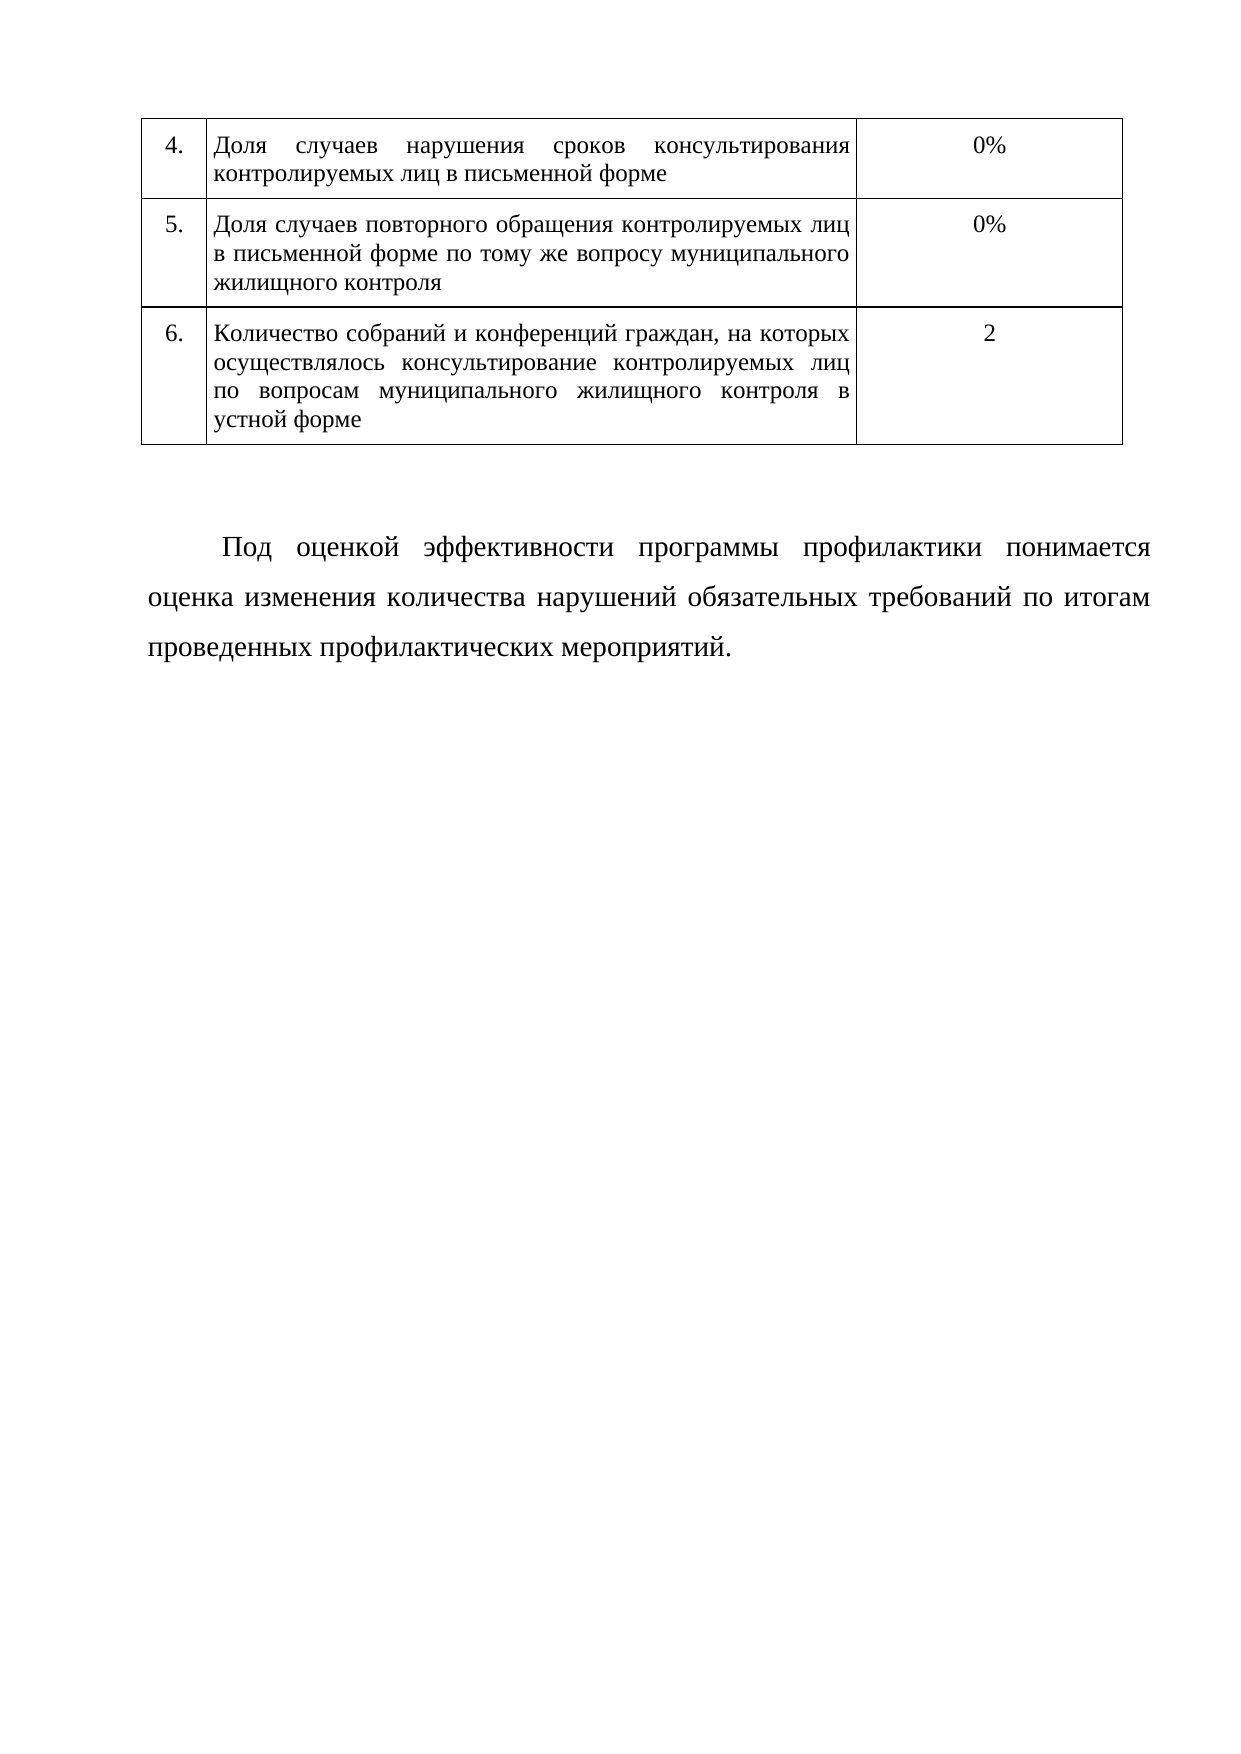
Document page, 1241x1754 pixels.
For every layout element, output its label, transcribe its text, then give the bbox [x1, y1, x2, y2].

table_cell 5. [142, 199, 206, 306]
table_cell 4. [142, 119, 206, 198]
table_cell Доля случаев повторного обращения контролируемых лиц в письменной форме по тому же вопросу муниципального жилищного контроля [207, 199, 856, 306]
table_cell 0% [857, 119, 1122, 198]
table_cell Доля случаев нарушения сроков консультирования контролируемых лиц в письменной форме [207, 119, 856, 198]
table_cell 6. [142, 308, 206, 444]
table_cell 2 [857, 308, 1122, 444]
text Под оценкой эффективности программы профилактики понимается оценка изменения количества нарушений обязательных требований по итогам проведенных профилактических мероприятий. [148, 529, 1152, 663]
table_cell 0% [857, 199, 1122, 306]
table_cell Количество собраний и конференций граждан, на которых осуществлялось консультирование контролируемых лиц по вопросам муниципального жилищного контроля в устной форме [207, 308, 856, 444]
